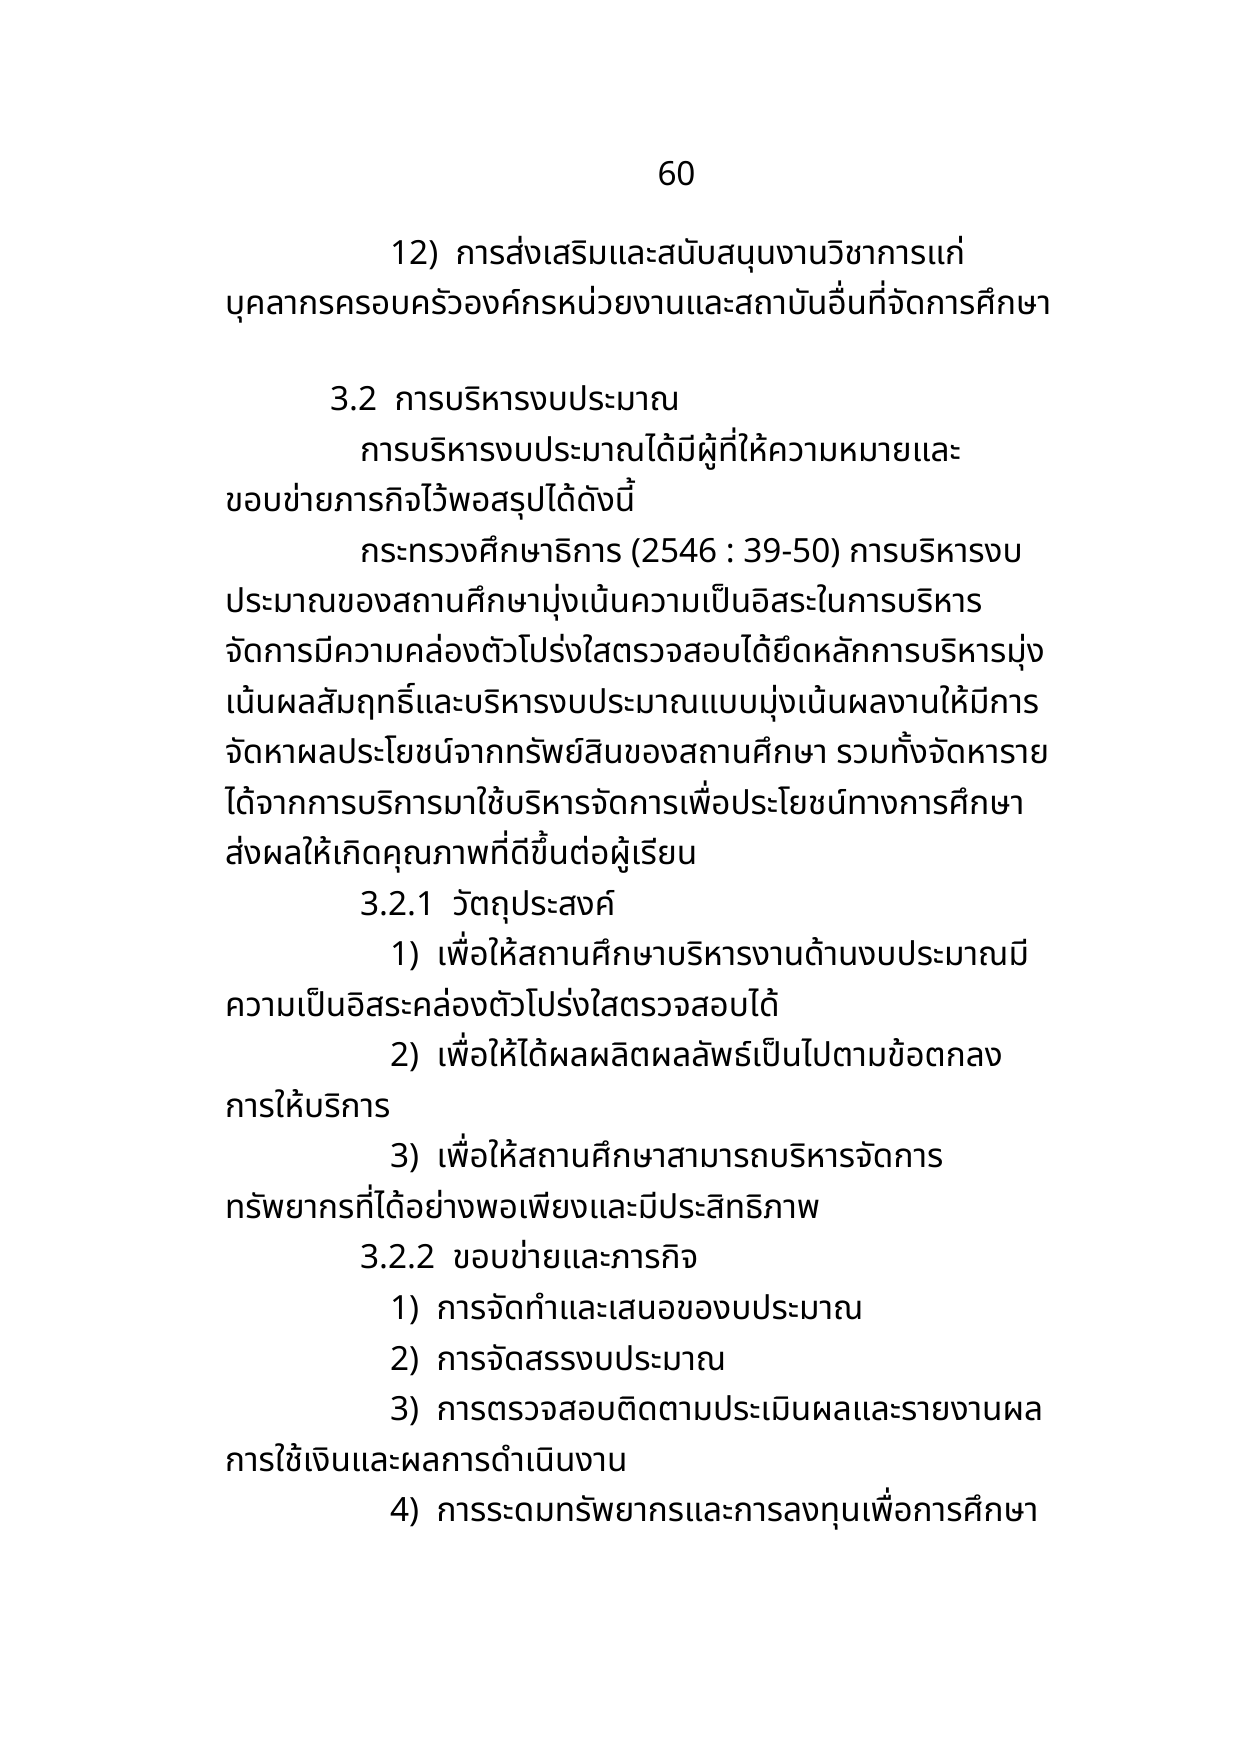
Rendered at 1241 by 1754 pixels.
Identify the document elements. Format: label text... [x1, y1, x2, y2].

text 12) การส่งเสริมและสนับสนุนงานวิชาการแก่บุคลากรครอบครัวองค์กรหน่วยงานและสถาบันอื่นที่จัดการศึกษา [225, 228, 1053, 329]
text 3) เพื่อให้สถานศึกษาสามารถบริหารจัดการทรัพยากรที่ได้อย่างพอเพียงและมีประสิทธิภาพ [225, 1132, 1053, 1233]
text 1) เพื่อให้สถานศึกษาบริหารงานด้านงบประมาณมีความเป็นอิสระคล่องตัวโปร่งใสตรวจสอบได้ [225, 930, 1053, 1031]
text 3.2 การบริหารงบประมาณ [225, 375, 1053, 426]
text การบริหารงบประมาณได้มีผู้ที่ให้ความหมายและขอบข่ายภารกิจไว้พอสรุปได้ดังนี้ [225, 426, 1053, 526]
text 3.2.2 ขอบข่ายและภารกิจ [225, 1233, 1053, 1284]
text 2) เพื่อให้ได้ผลผลิตผลลัพธ์เป็นไปตามข้อตกลงการให้บริการ [225, 1031, 1053, 1132]
text กระทรวงศึกษาธิการ (2546 : 39-50) การบริหารงบประมาณของสถานศึกษามุ่งเน้นความเป็นอิสระในการบริหารจัดการมีความคล่องตัวโปร่งใสตรวจสอบได้ยึดหลักการบริหารมุ่งเน้นผลสัมฤทธิ์และบริหารงบประมาณแบบมุ่งเน้นผลงานให้มีการจัดหาผลประโยชน์จากทรัพย์สินของสถานศึกษา รวมทั้งจัดหารายได้จากการบริการมาใช้บริหารจัดการเพื่อประโยชน์ทางการศึกษาส่งผลให้เกิดคุณภาพที่ดีขึ้นต่อผู้เรียน [225, 526, 1053, 879]
text 4) การระดมทรัพยากรและการลงทุนเพื่อการศึกษา [225, 1486, 1053, 1537]
text 3.2.1 วัตถุประสงค์ [225, 879, 1053, 930]
text 1) การจัดทำและเสนอของบประมาณ [225, 1284, 1053, 1334]
text 3) การตรวจสอบติดตามประเมินผลและรายงานผลการใช้เงินและผลการดำเนินงาน [225, 1385, 1053, 1486]
text 2) การจัดสรรงบประมาณ [225, 1334, 1053, 1385]
